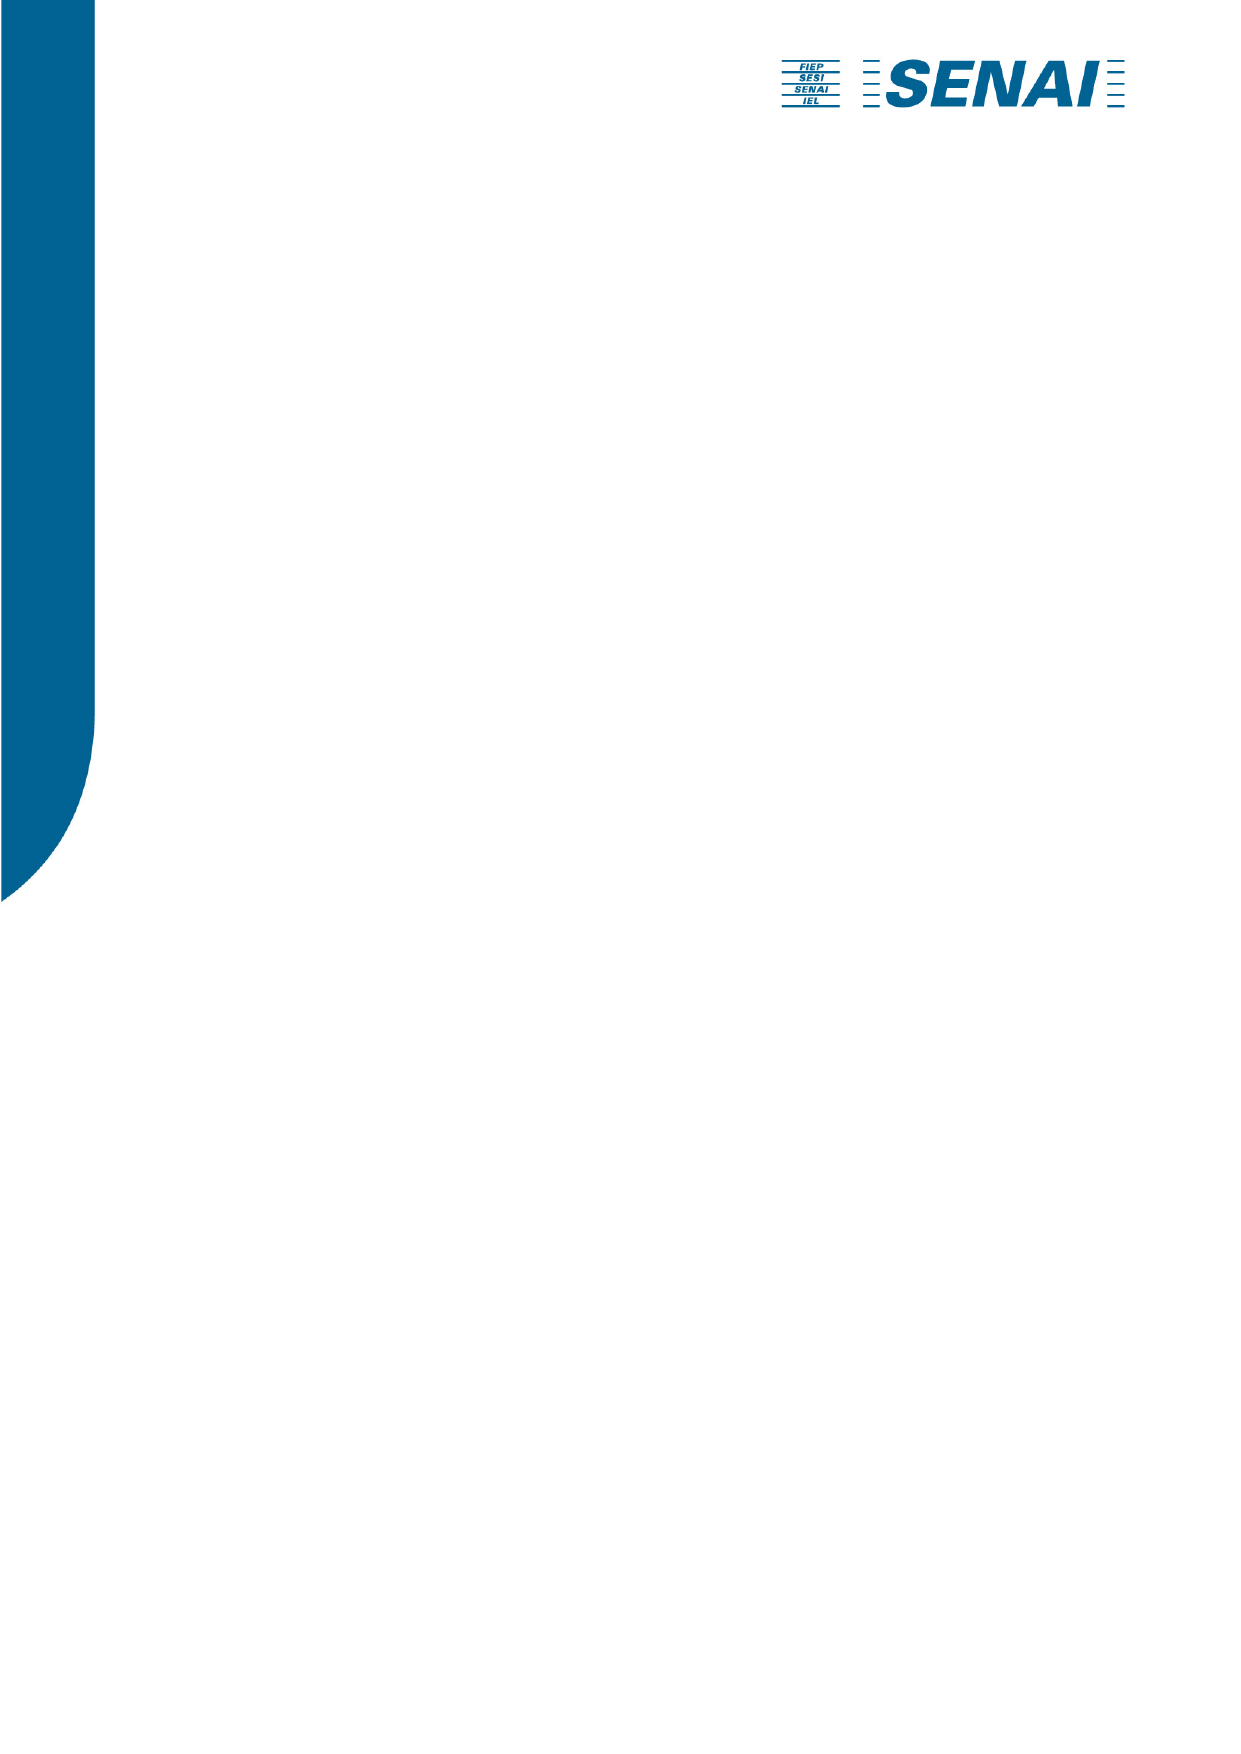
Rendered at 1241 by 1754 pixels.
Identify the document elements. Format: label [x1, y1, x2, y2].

picture [727, 0, 1184, 151]
picture [0, 0, 106, 905]
